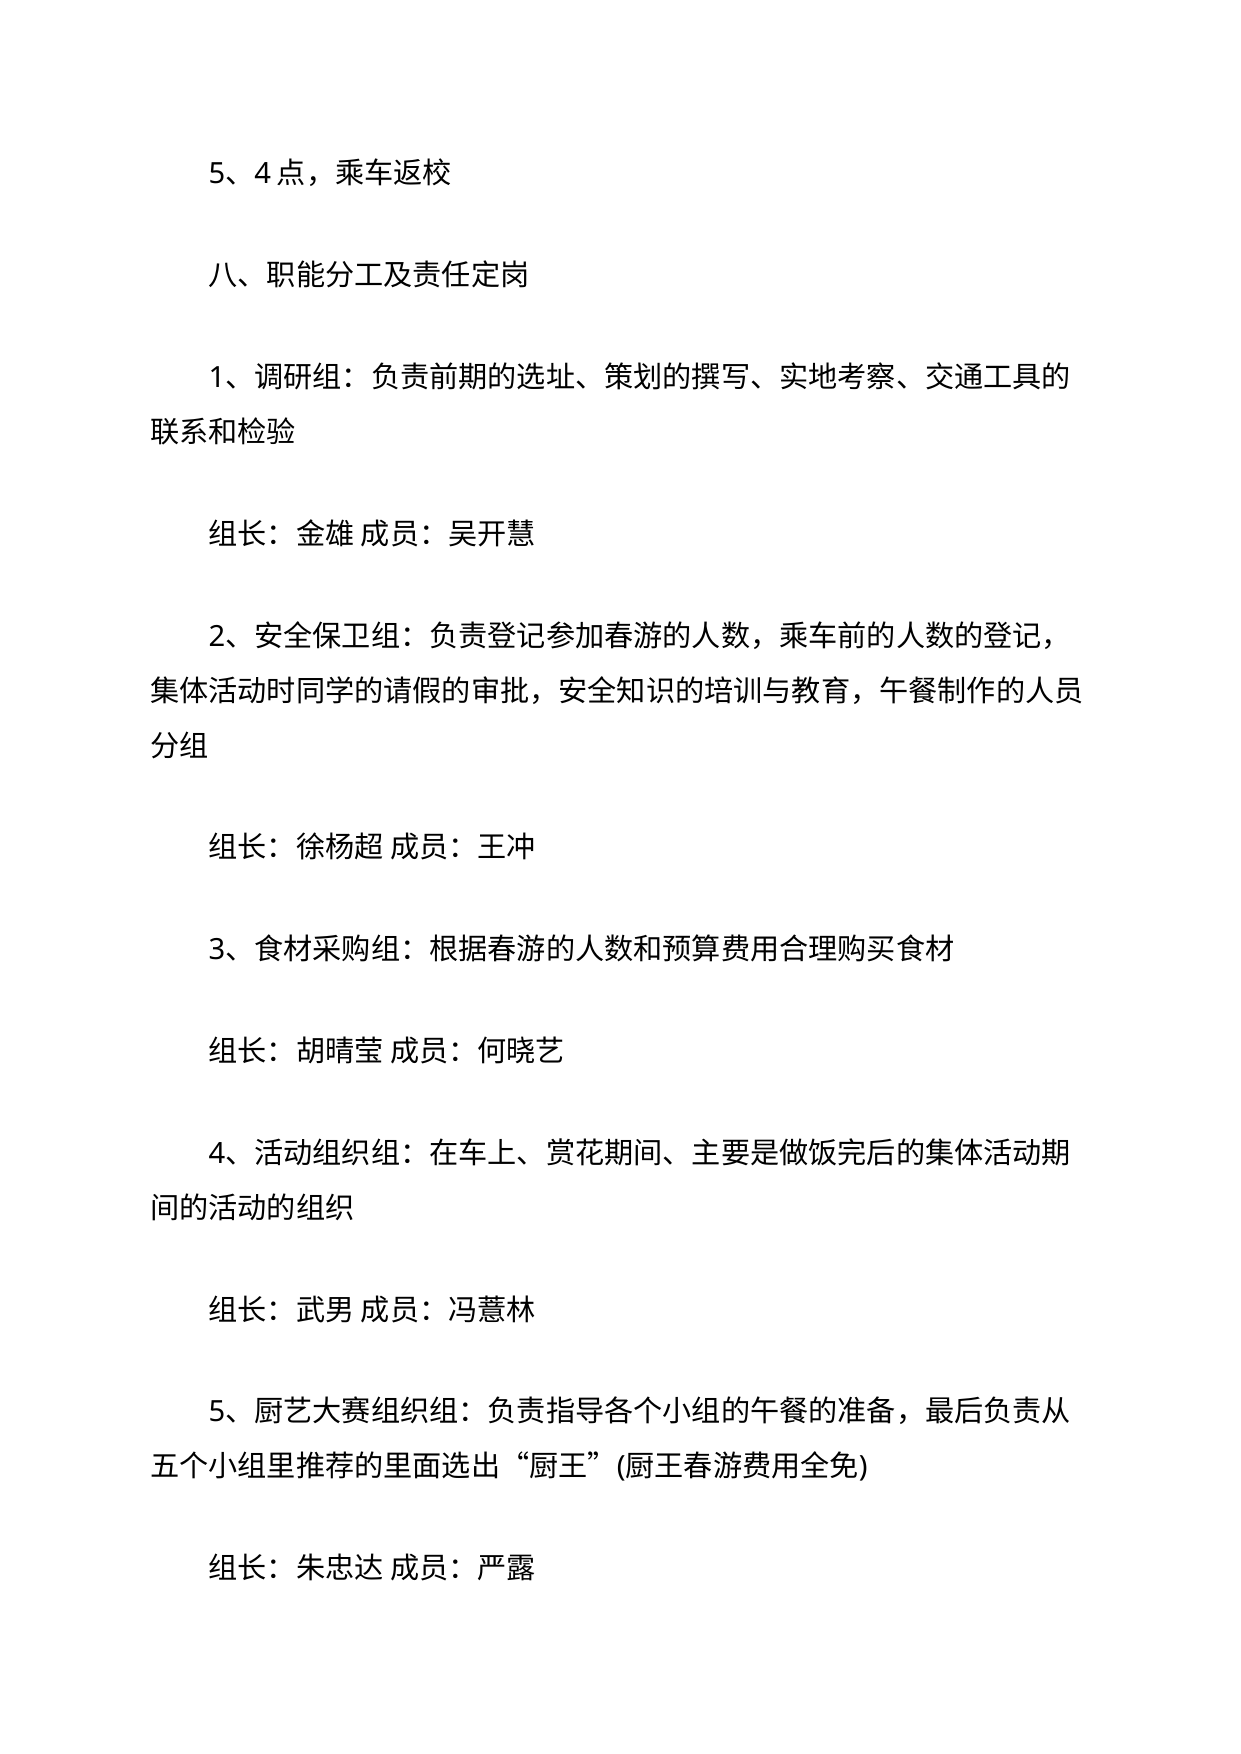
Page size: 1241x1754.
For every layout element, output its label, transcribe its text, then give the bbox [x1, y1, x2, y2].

text 八、职能分工及责任定岗 [150, 252, 1090, 294]
text 组长：胡晴莹 成员：何晓艺 [150, 1028, 1090, 1070]
text 组长：金雄 成员：吴开慧 [150, 511, 1090, 553]
text 2、安全保卫组：负责登记参加春游的人数，乘车前的人数的登记，集体活动时同学的请假的审批，安全知识的培训与教育，午餐制作的人员分组 [150, 612, 1090, 764]
text 5、4点，乘车返校 [150, 150, 1090, 192]
text 4、活动组织组：在车上、赏花期间、主要是做饭完后的集体活动期间的活动的组织 [150, 1129, 1090, 1227]
text 1、调研组：负责前期的选址、策划的撰写、实地考察、交通工具的联系和检验 [150, 354, 1090, 451]
text 组长：徐杨超 成员：王冲 [150, 824, 1090, 866]
text 组长：武男 成员：冯薏林 [150, 1286, 1090, 1328]
text 3、食材采购组：根据春游的人数和预算费用合理购买食材 [150, 926, 1090, 968]
text 组长：朱忠达 成员：严露 [150, 1545, 1090, 1587]
text 5、厨艺大赛组织组：负责指导各个小组的午餐的准备，最后负责从五个小组里推荐的里面选出“厨王”(厨王春游费用全免) [150, 1388, 1090, 1485]
